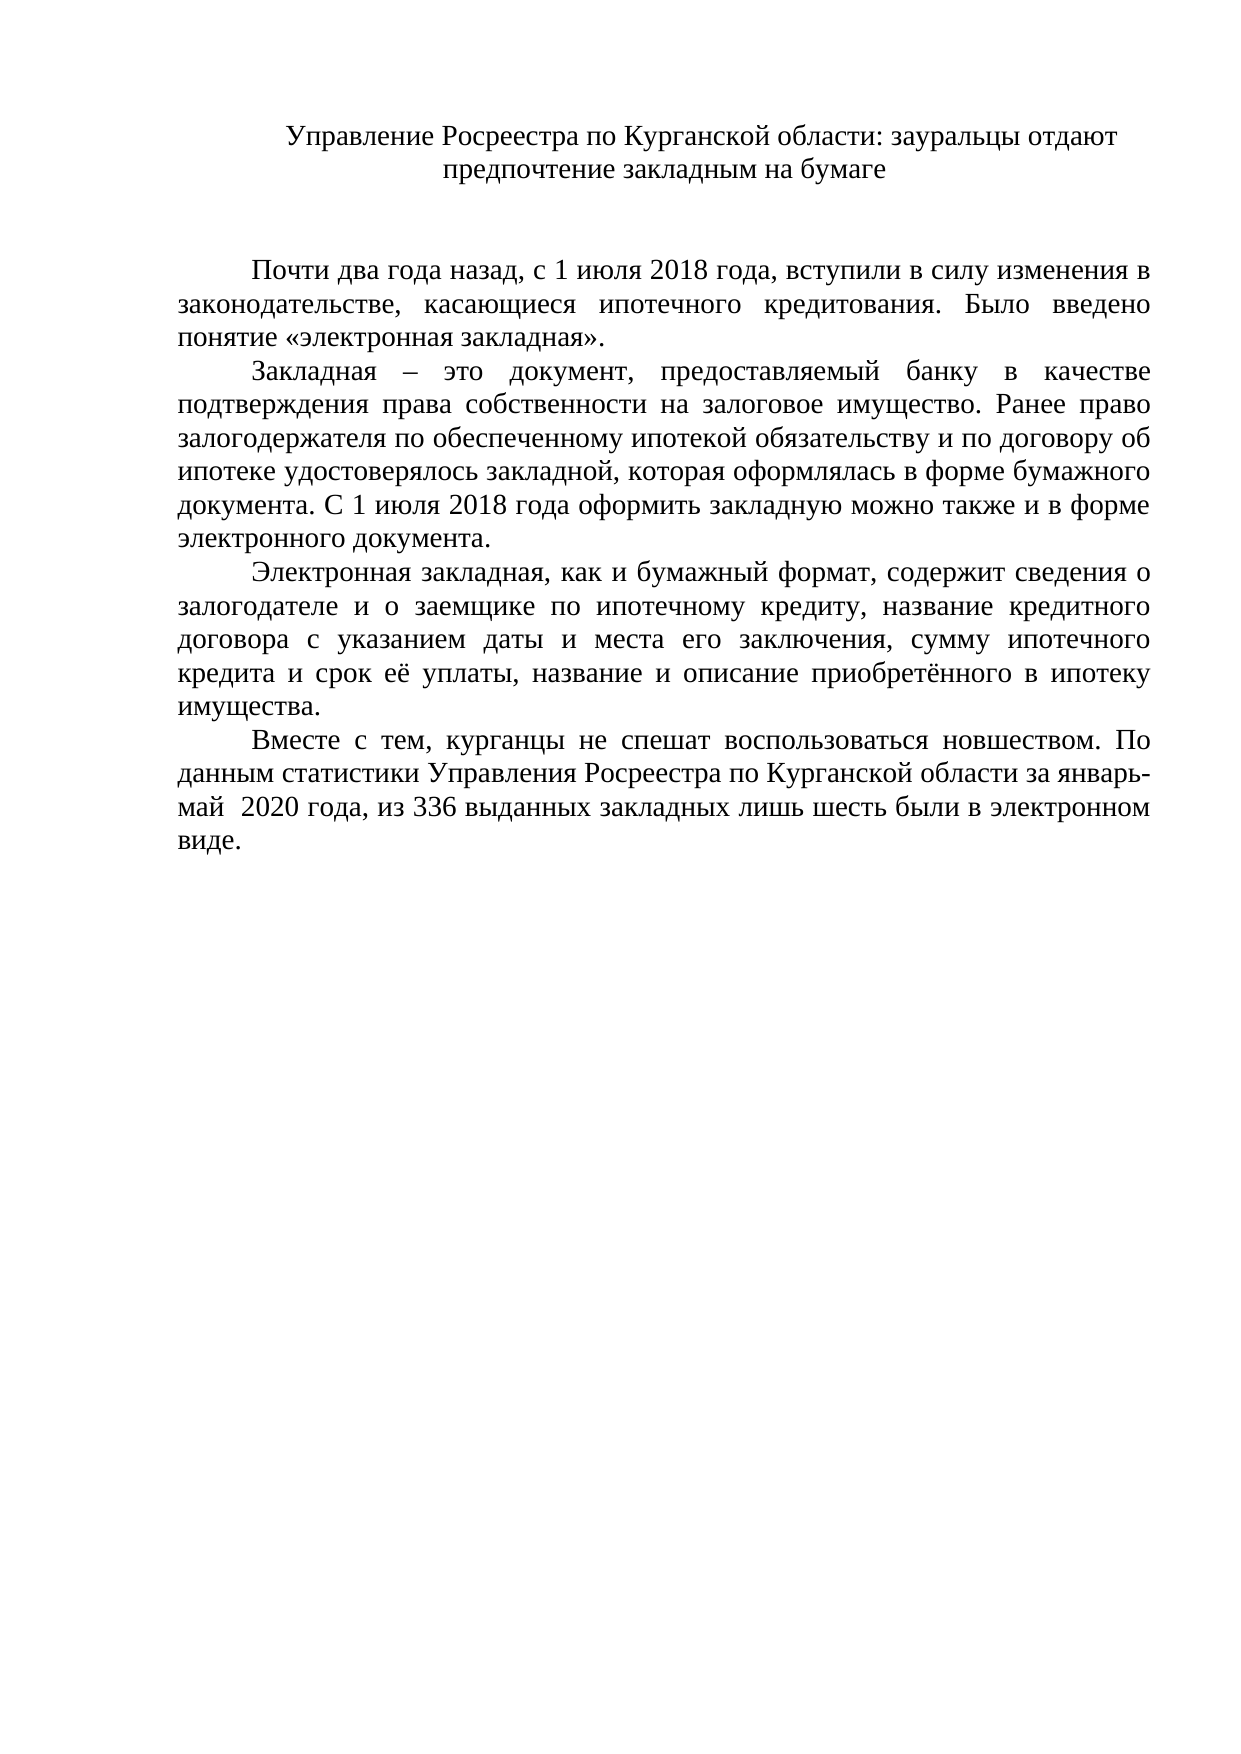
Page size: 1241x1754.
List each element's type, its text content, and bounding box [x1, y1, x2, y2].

text Вместе с тем, курганцы не спешат воспользоваться новшеством. По данным статистики Управления Росреестра по Курганской области за январь-май 2020 года, из 336 выданных закладных лишь шесть были в электронном виде. [177, 722, 1152, 856]
text Электронная закладная, как и бумажный формат, содержит сведения о залогодателе и о заемщике по ипотечному кредиту, название кредитного договора с указанием даты и места его заключения, сумму ипотечного кредита и срок её уплаты, название и описание приобретённого в ипотеку имущества. [177, 554, 1152, 722]
text Управление Росреестра по Курганской области: зауральцы отдают предпочтение закладным на бумаге [177, 118, 1152, 185]
text Почти два года назад, с 1 июля 2018 года, вступили в силу изменения в законодательстве, касающиеся ипотечного кредитования. Было введено понятие «электронная закладная». [177, 252, 1152, 353]
text Закладная – это документ, предоставляемый банку в качестве подтверждения права собственности на залоговое имущество. Ранее право залогодержателя по обеспеченному ипотекой обязательству и по договору об ипотеке удостоверялось закладной, которая оформлялась в форме бумажного документа. С 1 июля 2018 года оформить закладную можно также и в форме электронного документа. [177, 353, 1152, 554]
